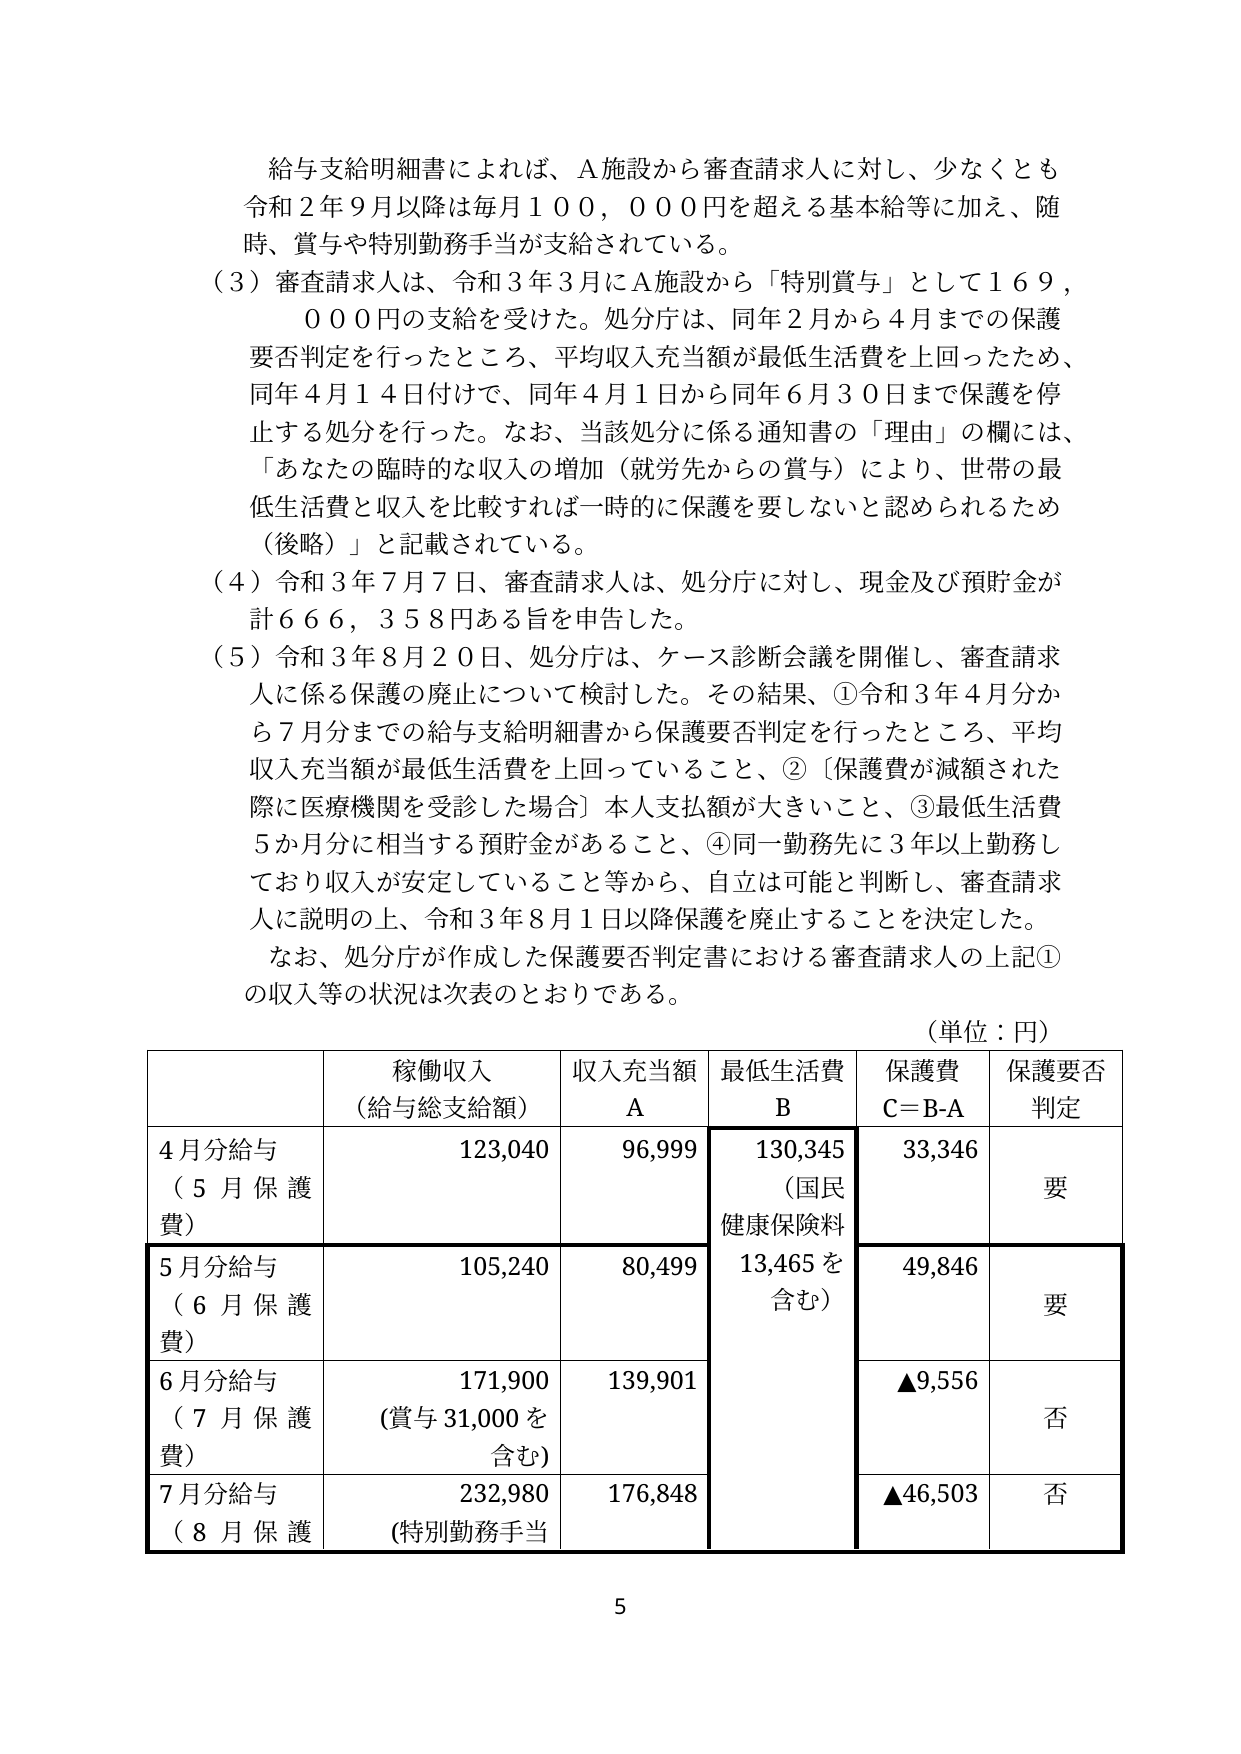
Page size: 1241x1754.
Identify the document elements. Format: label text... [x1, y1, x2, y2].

text （５）令和３年８月２０日、処分庁は、ケース診断会議を開催し、審査請求人に係る保護の廃止について検討した。その結果、①令和３年４月分から７月分までの給与支給明細書から保護要否判定を行ったところ、平均収入充当額が最低生活費を上回っていること、②〔保護費が減額された際に医療機関を受診した場合〕本人支払額が大きいこと、③最低生活費５か月分に相当する預貯金があること、④同一勤務先に３年以上勤務しており収入が安定していること等から、自立は可能と判断し、審査請求人に説明の上、令和３年８月１日以降保護を廃止することを決定した。 [199, 637, 1063, 937]
table_cell 否 [990, 1361, 1120, 1473]
table_cell 要 [990, 1127, 1122, 1243]
text （３）審査請求人は、令和３年３月にＡ施設から「特別賞与」として１６９， ０００円の支給を受けた。処分庁は、同年２月から４月までの保護要否判定を行ったところ、平均収入充当額が最低生活費を上回ったため、同年４月１４日付けで、同年４月１日から同年６月３０日まで保護を停止する処分を行った。なお、当該処分に係る通知書の「理由」の欄には、「あなたの臨時的な収入の増加（就労先からの賞与）により、世帯の最低生活費と収入を比較すれば一時的に保護を要しないと認められるため（後略）」と記載されている。 [199, 262, 1063, 562]
table_cell 33,346 [859, 1127, 989, 1243]
table_cell 否 [990, 1475, 1120, 1549]
table_cell ▲46,503 [859, 1475, 989, 1549]
table_cell 176,848 [561, 1475, 707, 1549]
table_cell 139,901 [561, 1361, 707, 1473]
table_header 収入充当額 A [561, 1051, 708, 1126]
table_cell 105,240 [324, 1247, 560, 1360]
table_cell 96,999 [561, 1127, 707, 1243]
table_cell 5月分給与 （6月保護費） [150, 1247, 323, 1360]
table_cell 要 [990, 1247, 1120, 1360]
table_cell 7月分給与 （8月保護費） [150, 1475, 323, 1549]
text 給与支給明細書によれば、Ａ施設から審査請求人に対し、少なくとも令和２年９月以降は毎月１００，０００円を超える基本給等に加え、随時、賞与や特別勤務手当が支給されている。 [243, 149, 1063, 262]
table_header 最低生活費 B [709, 1051, 856, 1126]
text なお、処分庁が作成した保護要否判定書における審査請求人の上記①の収入等の状況は次表のとおりである。 [243, 937, 1063, 1012]
table_cell ▲9,556 [859, 1361, 989, 1473]
table_cell 4月分給与 （5月保護費） [148, 1127, 323, 1243]
table_cell 123,040 [324, 1127, 560, 1243]
table_header 保護費 C＝B-A [857, 1051, 989, 1126]
table_cell 6月分給与 （7月保護費） [150, 1361, 323, 1473]
table_cell 171,900 (賞与31,000を 含む) [324, 1361, 560, 1473]
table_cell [324, 1475, 560, 1549]
table_cell 130,345 （国民 健康保険料13,465を含む） [711, 1130, 854, 1549]
table_header 稼働収入 （給与総支給額） [324, 1051, 560, 1126]
table_header 保護要否 判定 [990, 1051, 1122, 1126]
table_cell 80,499 [561, 1247, 707, 1360]
table_header [148, 1051, 323, 1126]
text （４）令和３年７月７日、審査請求人は、処分庁に対し、現金及び預貯金が計６６６，３５８円ある旨を申告した。 [199, 562, 1063, 637]
table_cell 49,846 [859, 1247, 989, 1360]
text （単位：円） [243, 1012, 1063, 1049]
